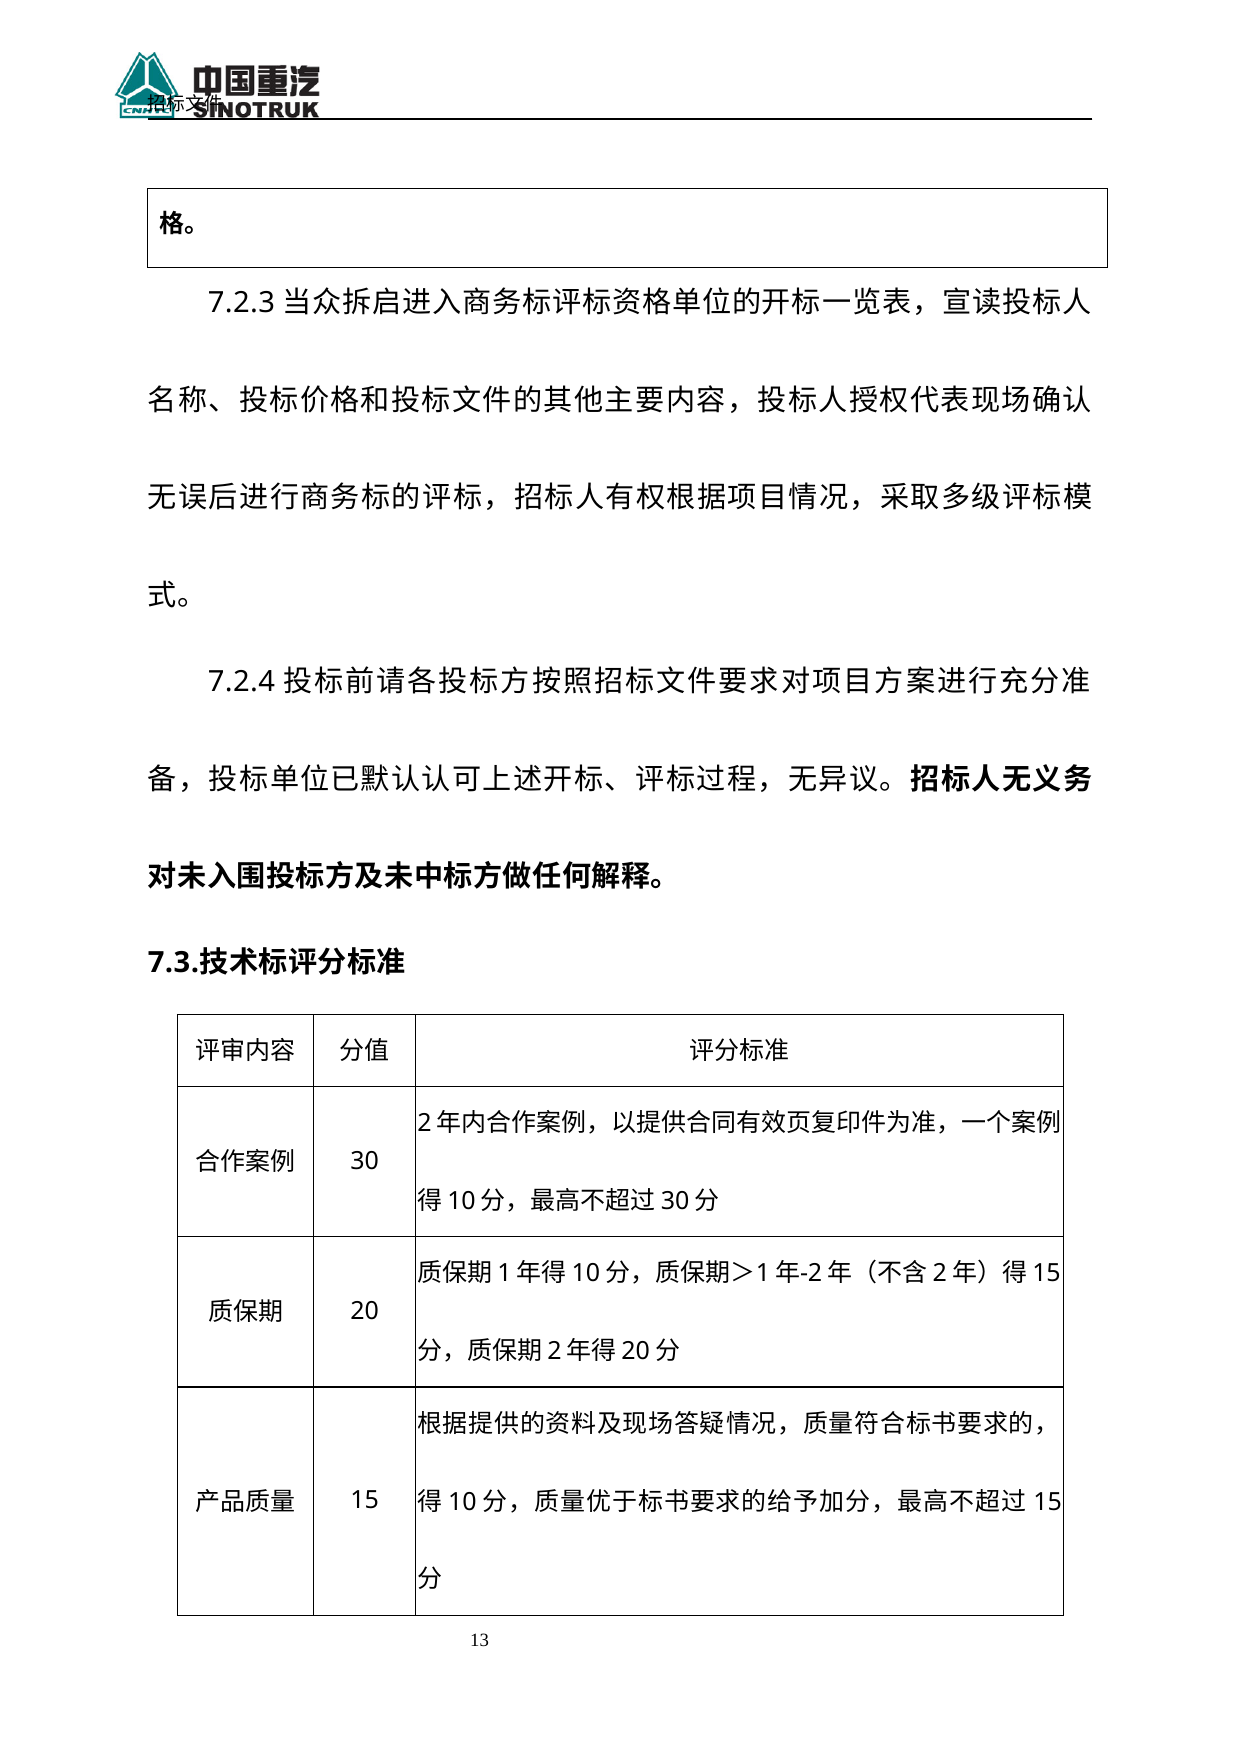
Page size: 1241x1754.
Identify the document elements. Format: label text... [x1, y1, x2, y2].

table_cell 20 [314, 1237, 415, 1386]
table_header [148, 189, 1107, 267]
table_header 评分标准 [416, 1015, 1063, 1086]
text 7.2.3当众拆启进入商务标评标资格单位的开标一览表，宣读投标人名称、投标价格和投标文件的其他主要内容，投标人授权代表现场确认无误后进行商务标的评标，招标人有权根据项目情况，采取多级评标模式。 [148, 268, 1092, 625]
table_cell 30 [314, 1087, 415, 1236]
table_cell 质保期 [178, 1237, 313, 1386]
picture [114, 52, 321, 119]
table_cell 产品质量 [178, 1388, 313, 1614]
table_cell 质保期1年得10分，质保期＞1年-2年（不含2年）得15分，质保期2年得20分 [416, 1237, 1063, 1386]
text 7.3.技术标评分标准 [148, 927, 1092, 992]
table_header 分值 [314, 1015, 415, 1086]
table_header 评审内容 [178, 1015, 313, 1086]
text 7.2.4投标前请各投标方按照招标文件要求对项目方案进行充分准备，投标单位已默认认可上述开标、评标过程，无异议。招标人无义务对未入围投标方及未中标方做任何解释。 [148, 646, 1092, 906]
table_cell 根据提供的资料及现场答疑情况，质量符合标书要求的，得10分，质量优于标书要求的给予加分，最高不超过15分 [416, 1388, 1063, 1614]
table_cell 15 [314, 1388, 415, 1614]
table_cell 合作案例 [178, 1087, 313, 1236]
table_cell 2年内合作案例，以提供合同有效页复印件为准，一个案例得10分，最高不超过30分 [416, 1087, 1063, 1236]
